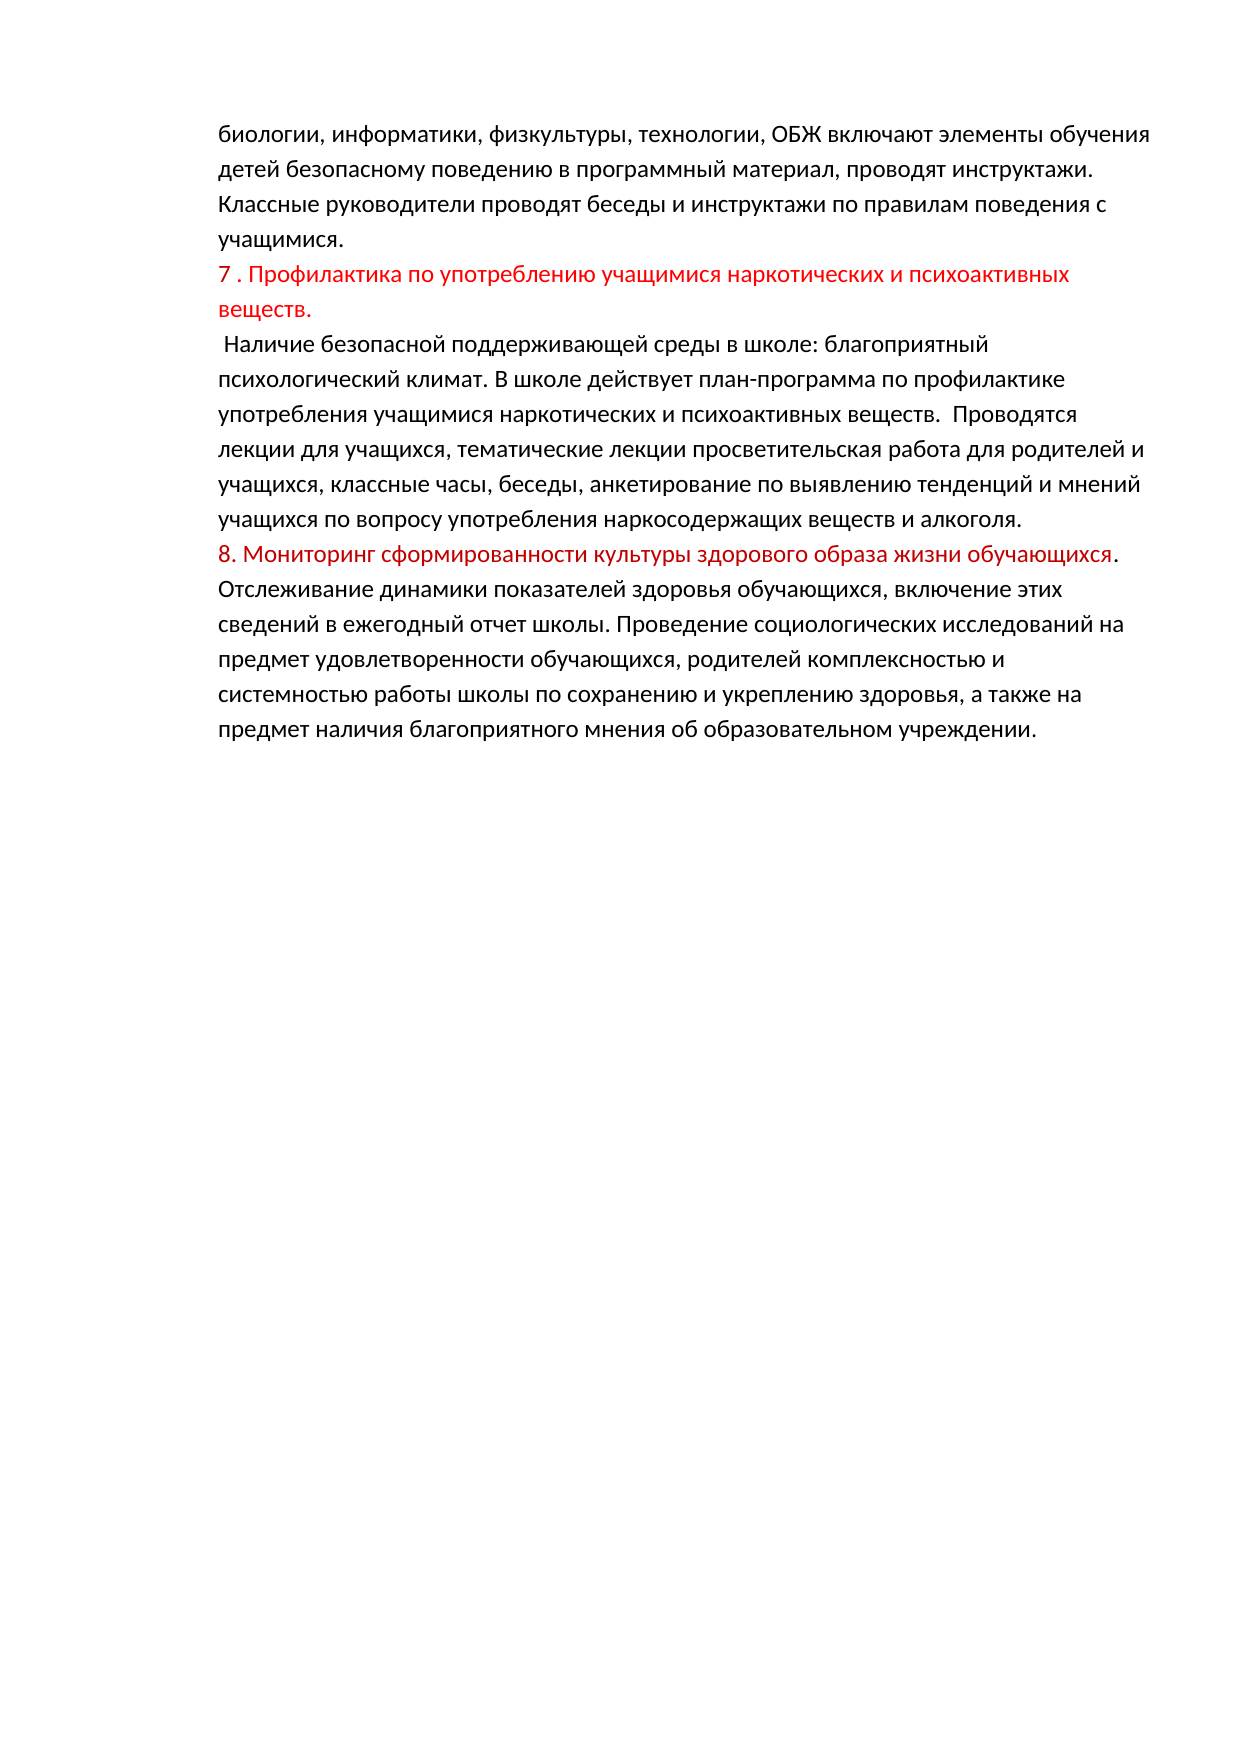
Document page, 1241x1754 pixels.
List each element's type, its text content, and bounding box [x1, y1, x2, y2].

list Отслеживание динамики показателей здоровья обучающихся, включение этих сведений в ежегодный отчет школы. Проведение социологических исследований на предмет удовлетворенности обучающихся, родителей комплексностью и системностью работы школы по сохранению и укреплению здоровья, а также на предмет наличия благоприятного мнения об образовательном учреждении. [218, 573, 1152, 744]
list 7 . Профилактика по употреблению учащимися наркотических и психоактивных веществ. [218, 258, 1152, 324]
list Наличие безопасной поддерживающей среды в школе: благоприятный психологический климат. В школе действует план-программа по профилактике употребления учащимися наркотических и психоактивных веществ. Проводятся лекции для учащихся, тематические лекции просветительская работа для родителей и учащихся, классные часы, беседы, анкетирование по выявлению тенденций и мнений учащихся по вопросу употребления наркосодержащих веществ и алкоголя. [218, 328, 1152, 534]
list 8. Мониторинг сформированности культуры здорового образа жизни обучающихся. [218, 538, 1152, 569]
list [218, 118, 1152, 254]
